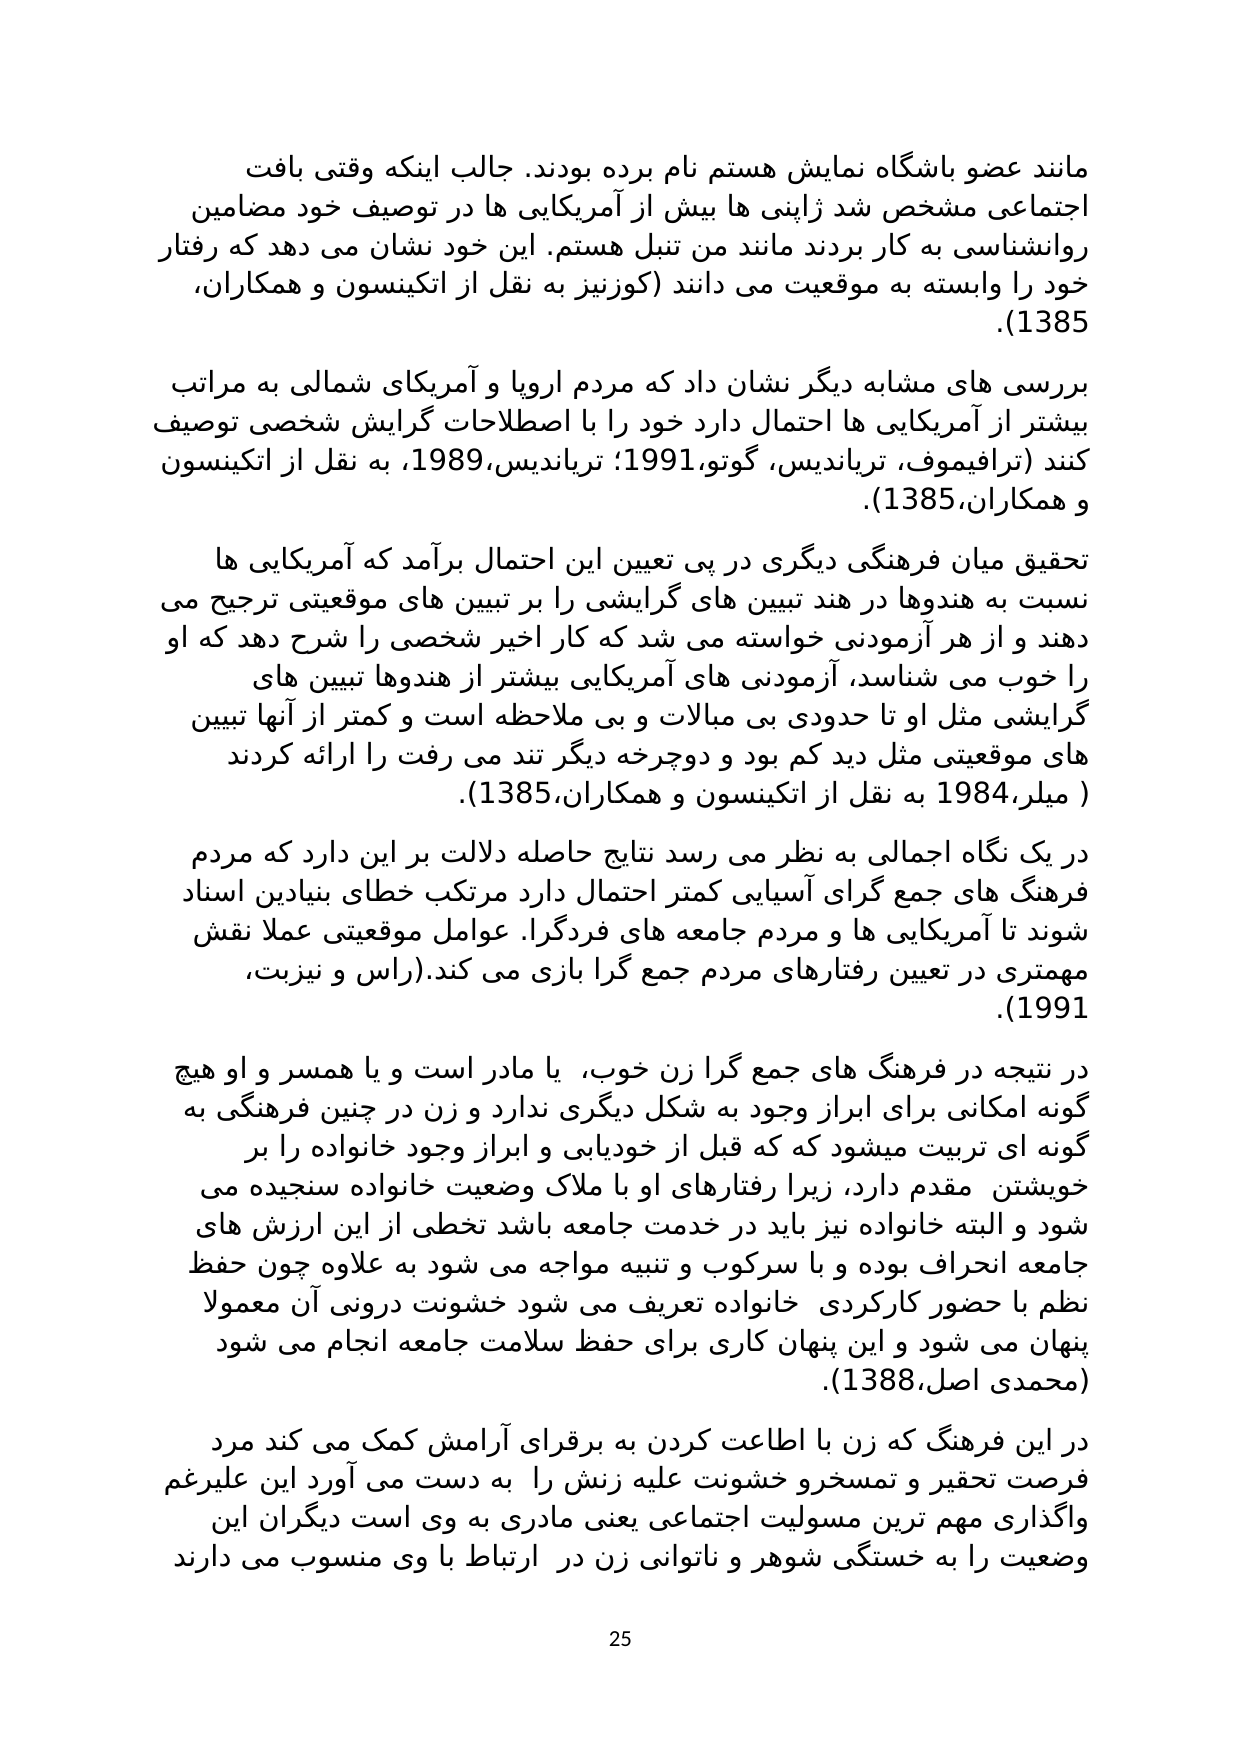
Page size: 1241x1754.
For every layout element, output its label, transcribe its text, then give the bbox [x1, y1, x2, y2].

text بررسی های مشابه دیگر نشان داد که مردم اروپا و آمریکای شمالی به مراتب بیشتر از آمریکایی ها احتمال دارد خود را با اصطلاحات گرایش شخصی توصیف کنند (ترافیموف، تریاندیس، گوتو،1991؛ تریاندیس،1989، به نقل از اتکینسون و همکاران،1385). [150, 366, 1090, 516]
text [150, 1423, 1090, 1574]
text در نتیجه در فرهنگ های جمع گرا زن خوب، یا مادر است و یا همسر و او هیچ گونه امکانی برای ابراز وجود به شکل دیگری ندارد و زن در چنین فرهنگی به گونه ای تربیت میشود که که قبل از خودیابی و ابراز وجود خانواده را بر خویشتن مقدم دارد، زیرا رفتارهای او با ملاک وضعیت خانواده سنجیده می شود و البته خانواده نیز باید در خدمت جامعه باشد تخطی از این ارزش های جامعه انحراف بوده و با سرکوب و تنبیه مواجه می شود به علاوه چون حفظ نظم با حضور کارکردی خانواده تعریف می شود خشونت درونی آن معمولا پنهان می شود و این پنهان کاری برای حفظ سلامت جامعه انجام می شود (محمدی اصل،1388). [150, 1051, 1090, 1397]
text در یک نگاه اجمالی به نظر می رسد نتایج حاصله دلالت بر این دارد که مردم فرهنگ های جمع گرای آسیایی کمتر احتمال دارد مرتکب خطای بنیادین اسناد شوند تا آمریکایی ها و مردم جامعه های فردگرا. عوامل موقعیتی عملا نقش مهمتری در تعیین رفتارهای مردم جمع گرا بازی می کند.(راس و نیزبت،1991). [150, 836, 1090, 1026]
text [150, 150, 1090, 340]
text تحقیق میان فرهنگی دیگری در پی تعیین این احتمال برآمد که آمریکایی ها نسبت به هندوها در هند تبیین های گرایشی را بر تبیین های موقعیتی ترجیح می دهند و از هر آزمودنی خواسته می شد که کار اخیر شخصی را شرح دهد که او را خوب می شناسد، آزمودنی های آمریکایی بیشتر از هندوها تبیین های گرایشی مثل او تا حدودی بی مبالات و بی ملاحظه است و کمتر از آنها تبیین های موقعیتی مثل دید کم بود و دوچرخه دیگر تند می رفت را ارائه کردند ( میلر،1984 به نقل از اتکینسون و همکاران،1385). [150, 542, 1090, 810]
